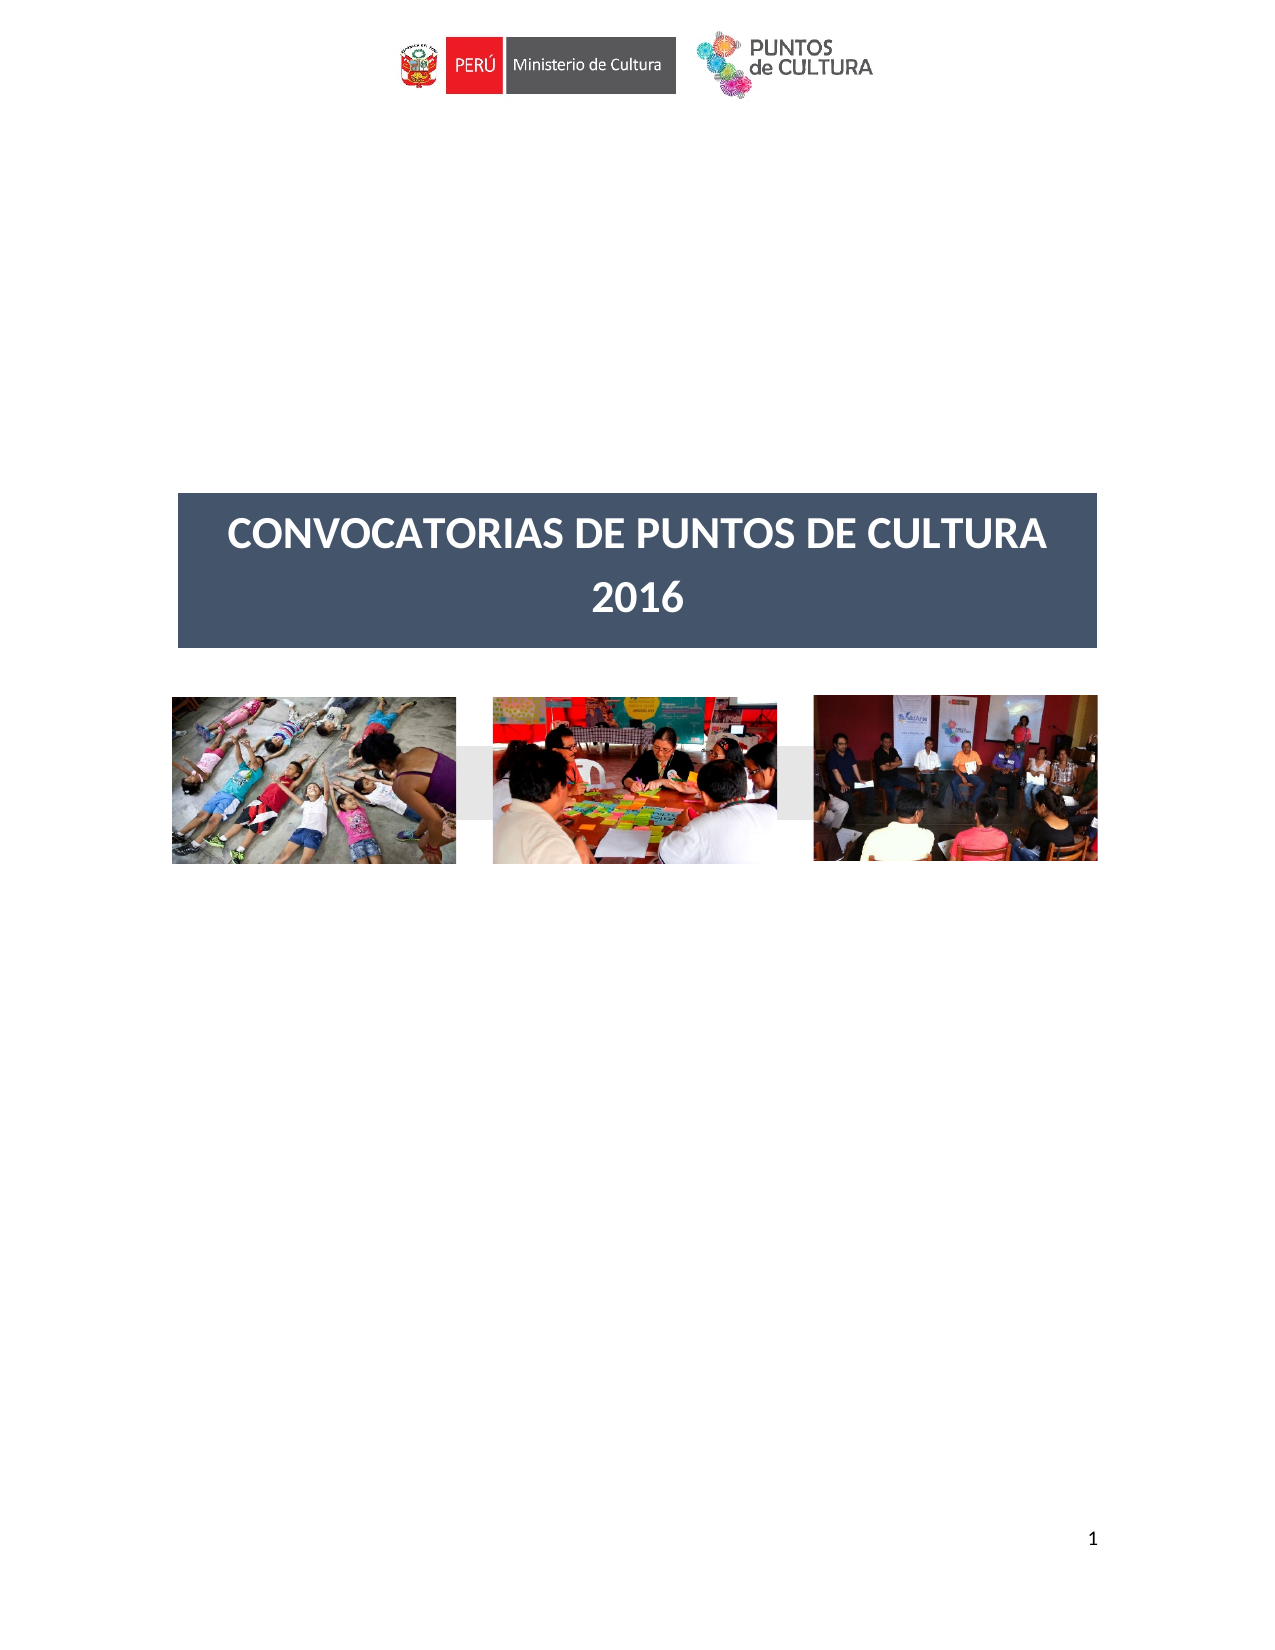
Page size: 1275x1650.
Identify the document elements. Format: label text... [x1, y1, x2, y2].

picture [813, 695, 1098, 861]
picture [370, 3, 905, 129]
table_header CONVOCATORIAS DE PUNTOS DE CULTURA 2016 [178, 493, 1097, 648]
picture [172, 697, 457, 864]
picture [492, 697, 778, 864]
